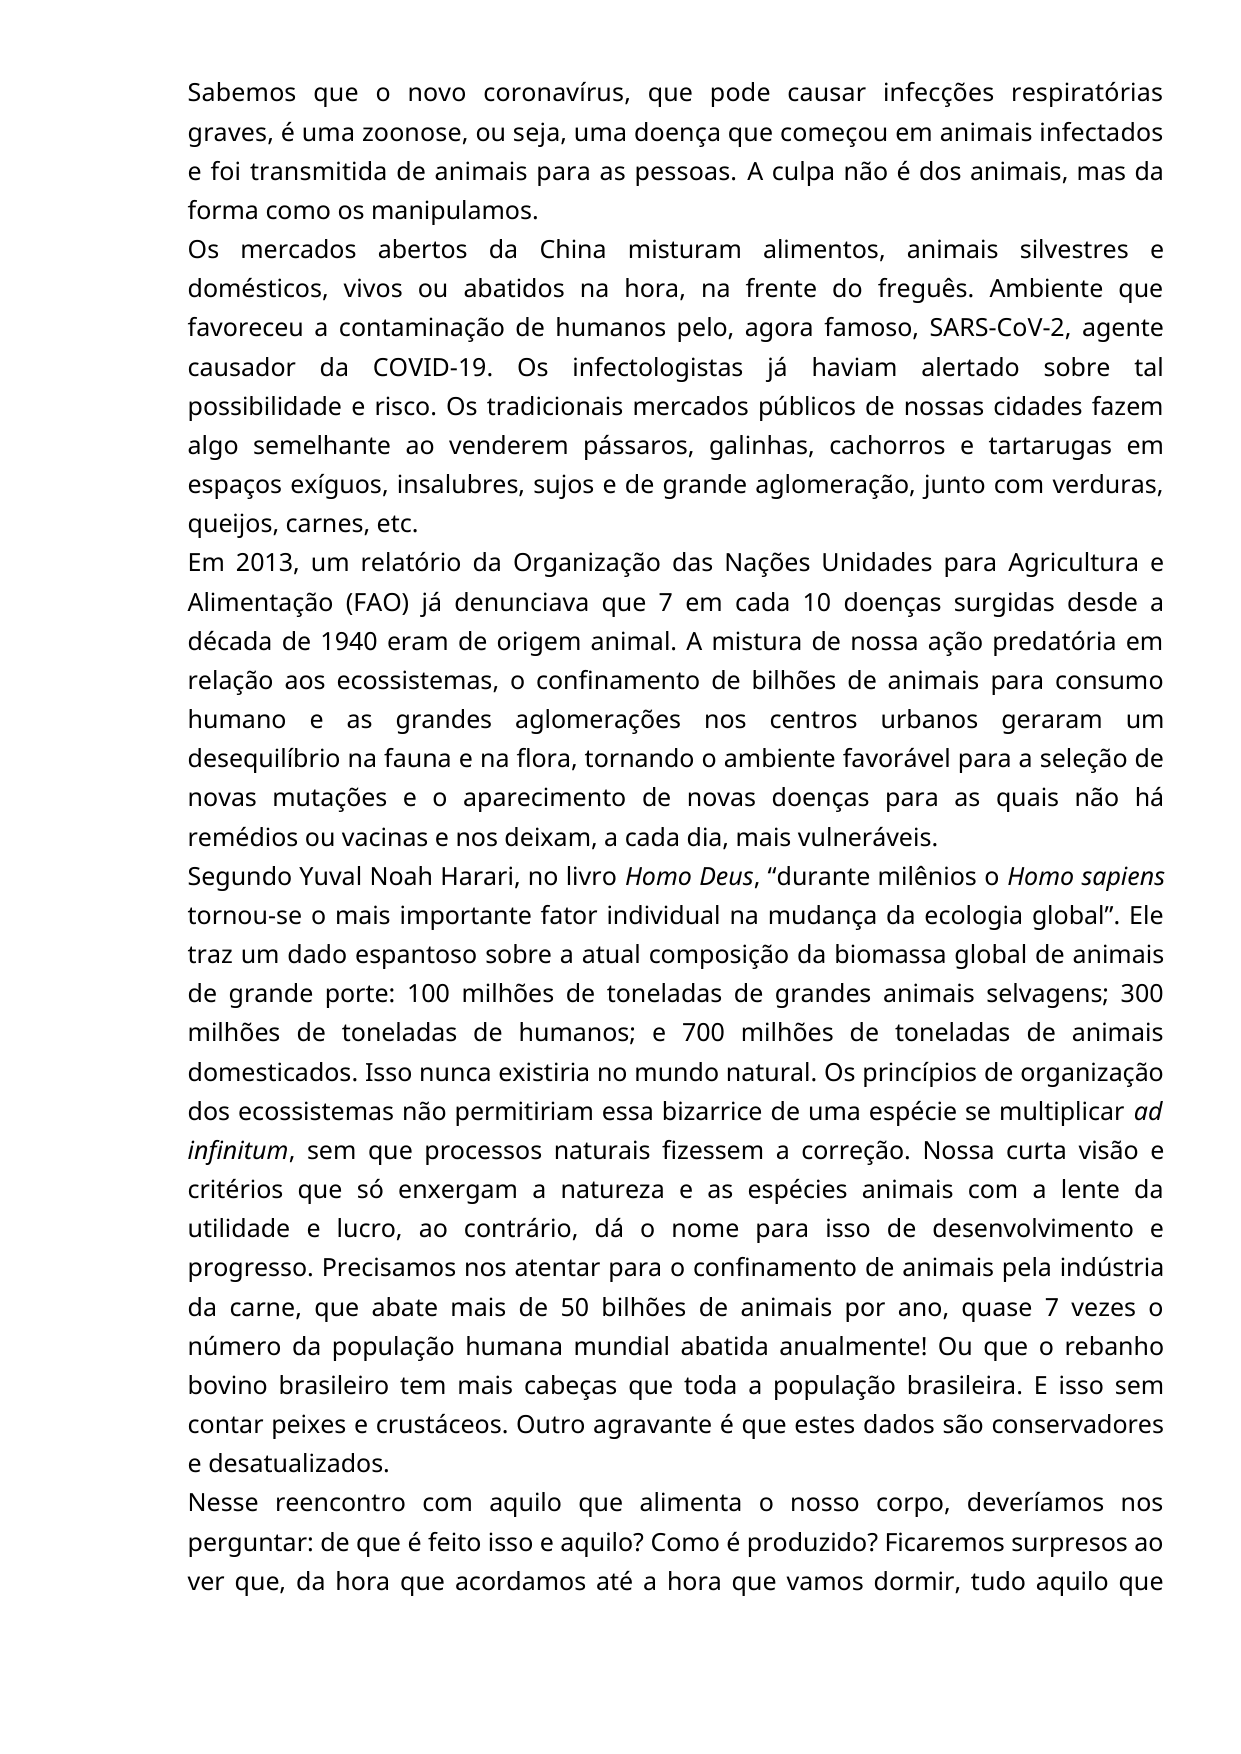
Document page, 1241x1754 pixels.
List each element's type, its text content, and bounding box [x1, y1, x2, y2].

list Segundo Yuval Noah Harari, no livro Homo Deus, “durante milênios o Homo sapiens tornou-se o mais importante fator individual na mudança da ecologia global”. Ele traz um dado espantoso sobre a atual composição da biomassa global de animais de grande porte: 100 milhões de toneladas de grandes animais selvagens; 300 milhões de toneladas de humanos; e 700 milhões de toneladas de animais domesticados. Isso nunca existiria no mundo natural. Os princípios de organização dos ecossistemas não permitiriam essa bizarrice de uma espécie se multiplicar ad infinitum, sem que processos naturais fizessem a correção. Nossa curta visão e critérios que só enxergam a natureza e as espécies animais com a lente da utilidade e lucro, ao contrário, dá o nome para isso de desenvolvimento e progresso. Precisamos nos atentar para o confinamento de animais pela indústria da carne, que abate mais de 50 bilhões de animais por ano, quase 7 vezes o número da população humana mundial abatida anualmente! Ou que o rebanho bovino brasileiro tem mais cabeças que toda a população brasileira. E isso sem contar peixes e crustáceos. Outro agravante é que estes dados são conservadores e desatualizados. [187, 858, 1165, 1480]
list Os mercados abertos da China misturam alimentos, animais silvestres e domésticos, vivos ou abatidos na hora, na frente do freguês. Ambiente que favoreceu a contaminação de humanos pelo, agora famoso, SARS-CoV-2, agente causador da COVID-19. Os infectologistas já haviam alertado sobre tal possibilidade e risco. Os tradicionais mercados públicos de nossas cidades fazem algo semelhante ao venderem pássaros, galinhas, cachorros e tartarugas em espaços exíguos, insalubres, sujos e de grande aglomeração, junto com verduras, queijos, carnes, etc. [187, 232, 1165, 540]
list Em 2013, um relatório da Organização das Nações Unidades para Agricultura e Alimentação (FAO) já denunciava que 7 em cada 10 doenças surgidas desde a década de 1940 eram de origem animal. A mistura de nossa ação predatória em relação aos ecossistemas, o confinamento de bilhões de animais para consumo humano e as grandes aglomerações nos centros urbanos geraram um desequilíbrio na fauna e na flora, tornando o ambiente favorável para a seleção de novas mutações e o aparecimento de novas doenças para as quais não há remédios ou vacinas e nos deixam, a cada dia, mais vulneráveis. [187, 545, 1165, 853]
list Sabemos que o novo coronavírus, que pode causar infecções respiratórias graves, é uma zoonose, ou seja, uma doença que começou em animais infectados e foi transmitida de animais para as pessoas. A culpa não é dos animais, mas da forma como os manipulamos. [187, 75, 1165, 227]
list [187, 1485, 1165, 1597]
